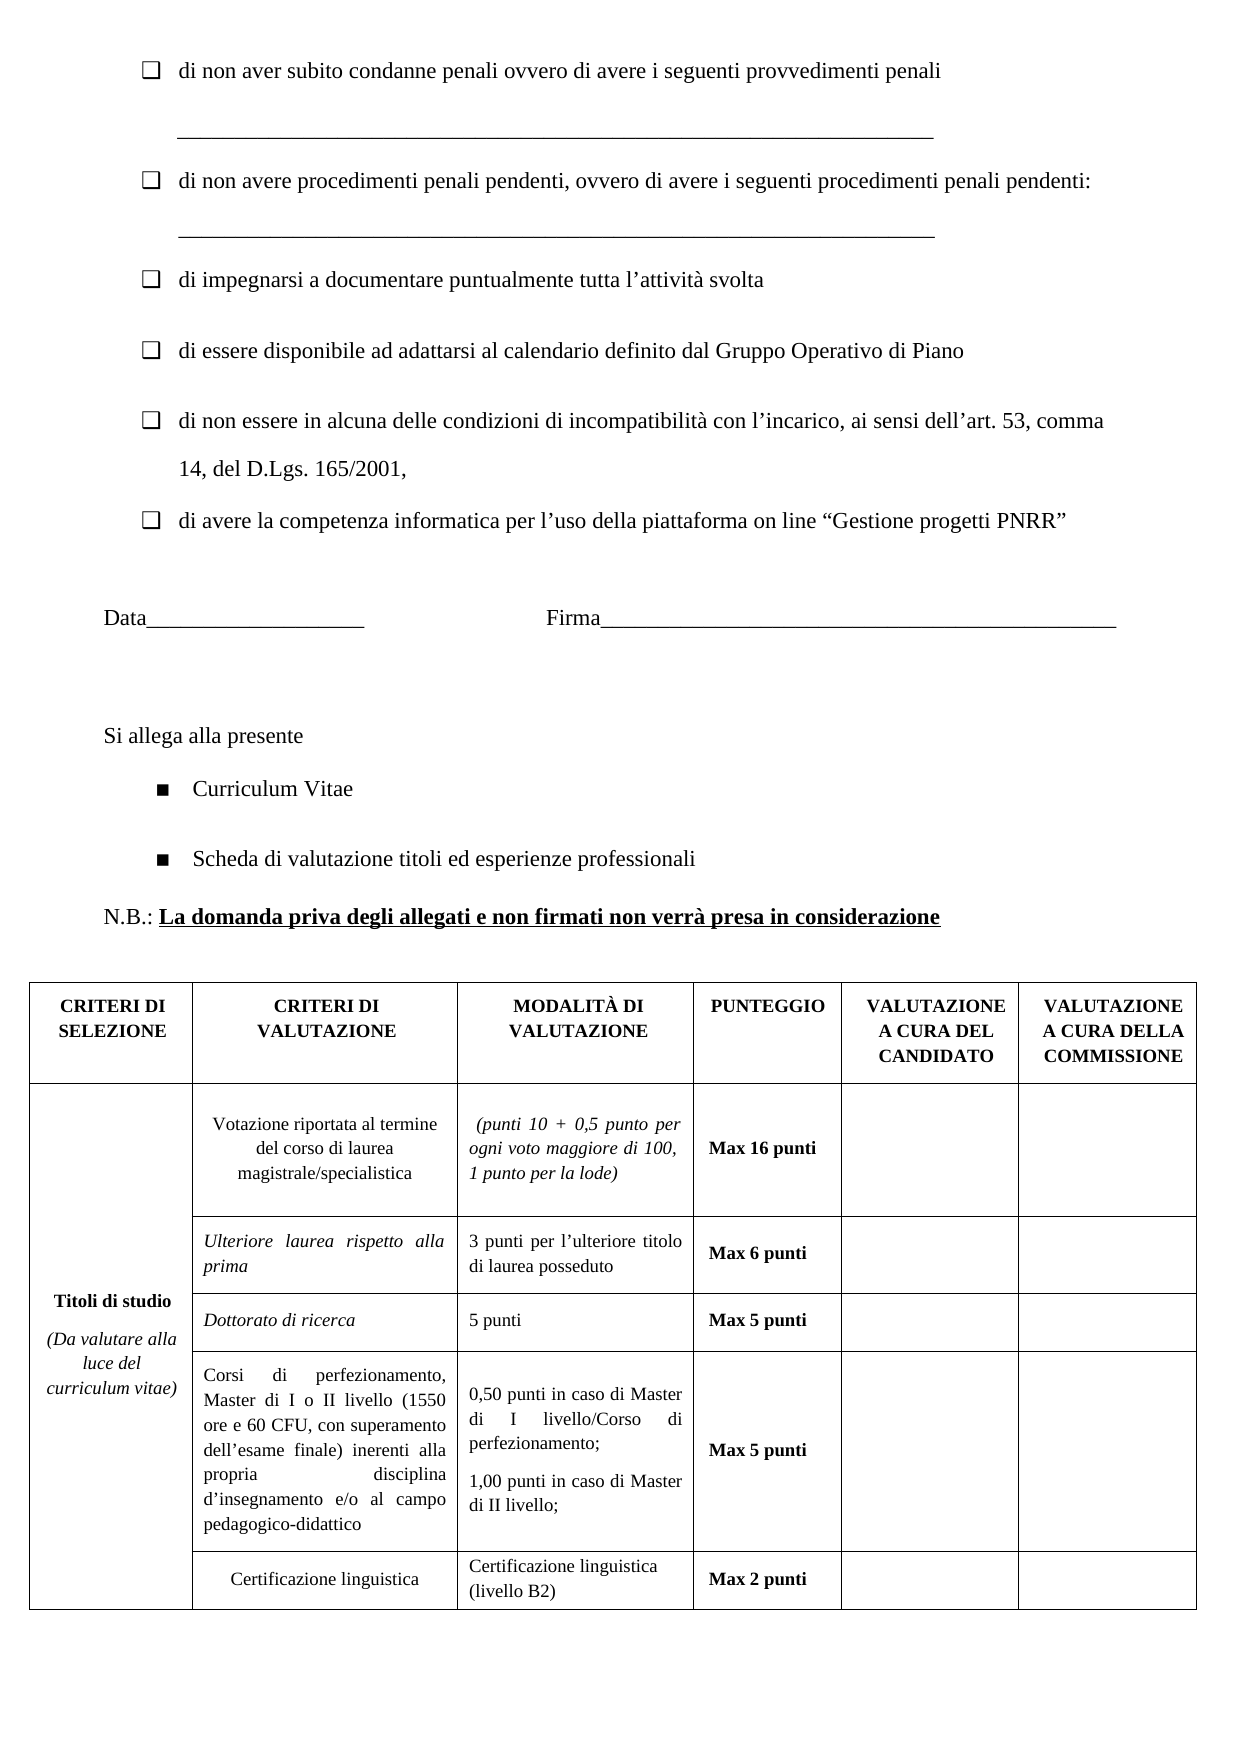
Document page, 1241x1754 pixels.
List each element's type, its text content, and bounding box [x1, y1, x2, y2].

table_cell 3 punti per l’ulteriore titolo di laurea posseduto [458, 1217, 693, 1292]
table_header PUNTEGGIO [694, 983, 841, 1083]
text N.B.: La domanda priva degli allegati e non firmati non verrà presa in considerazione [103, 903, 1122, 929]
table_header VALUTAZIONE A CURA DELLA COMMISSIONE [1019, 983, 1196, 1083]
list Curriculum Vitae [155, 762, 1122, 809]
table_cell [1019, 1084, 1196, 1216]
list di non essere in alcuna delle condizioni di incompatibilità con l’incarico, ai sensi dell’art. 53, comma 14, del D.Lgs. 165/2001, [141, 395, 1122, 481]
table_cell [1019, 1352, 1196, 1551]
table_cell Max 6 punti [694, 1217, 841, 1292]
table_cell [842, 1084, 1018, 1216]
table_header VALUTAZIONE A CURA DEL CANDIDATO [842, 983, 1018, 1083]
list Scheda di valutazione titoli ed esperienze professionali [155, 832, 1122, 879]
table_cell [1019, 1552, 1196, 1609]
table_cell 0,50 punti in caso di Master di I livello/Corso di perfezionamento; 1,00 punti in caso di Master di II livello; [458, 1352, 693, 1551]
text Si allega alla presente [103, 723, 1122, 749]
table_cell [458, 1552, 693, 1609]
list di non aver subito condanne penali ovvero di avere i seguenti provvedimenti penali [141, 44, 1122, 91]
list di impegnarsi a documentare puntualmente tutta l’attività svolta [141, 254, 1122, 301]
list di avere la competenza informatica per l’uso della piattaforma on line “Gestione progetti PNRR” [141, 494, 1122, 541]
table_cell Corsi di perfezionamento, Master di I o II livello (1550 ore e 60 CFU, con superamento dell’esame finale) inerenti alla propria disciplina d’insegnamento e/o al campo pedagogico-didattico [193, 1352, 457, 1551]
table_cell [842, 1217, 1018, 1292]
list di essere disponibile ad adattarsi al calendario definito dal Gruppo Operativo di Piano [141, 324, 1122, 371]
table_cell [842, 1552, 1018, 1609]
table_cell Max 2 punti [694, 1552, 841, 1609]
table_cell Max 16 punti [694, 1084, 841, 1216]
table_cell Ulteriore laurea rispetto alla prima [193, 1217, 457, 1292]
table_header CRITERI DI SELEZIONE [30, 983, 192, 1083]
table_cell (punti 10 + 0,5 punto per ogni voto maggiore di 100, 1 punto per la lode) [458, 1084, 693, 1216]
table_header MODALITÀ DI VALUTAZIONE [458, 983, 693, 1083]
table_cell 5 punti [458, 1294, 693, 1351]
table_cell [842, 1352, 1018, 1551]
text __________________________________________________________________ [103, 115, 1122, 141]
table_cell Votazione riportata al termine del corso di laurea magistrale/specialistica [193, 1084, 457, 1216]
table_cell [1019, 1294, 1196, 1351]
table_cell [842, 1294, 1018, 1351]
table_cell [193, 1552, 457, 1609]
list di non avere procedimenti penali pendenti, ovvero di avere i seguenti procedimenti penali pendenti: __________________________________________________________________ [141, 154, 1122, 241]
table_header CRITERI DI VALUTAZIONE [193, 983, 457, 1083]
table_cell Dottorato di ricerca [193, 1294, 457, 1351]
text Data___________________ Firma_____________________________________________ [103, 604, 1122, 631]
table_cell Max 5 punti [694, 1352, 841, 1551]
table_cell [1019, 1217, 1196, 1292]
table_cell Titoli di studio (Da valutare alla luce del curriculum vitae) [30, 1084, 192, 1609]
table_cell Max 5 punti [694, 1294, 841, 1351]
